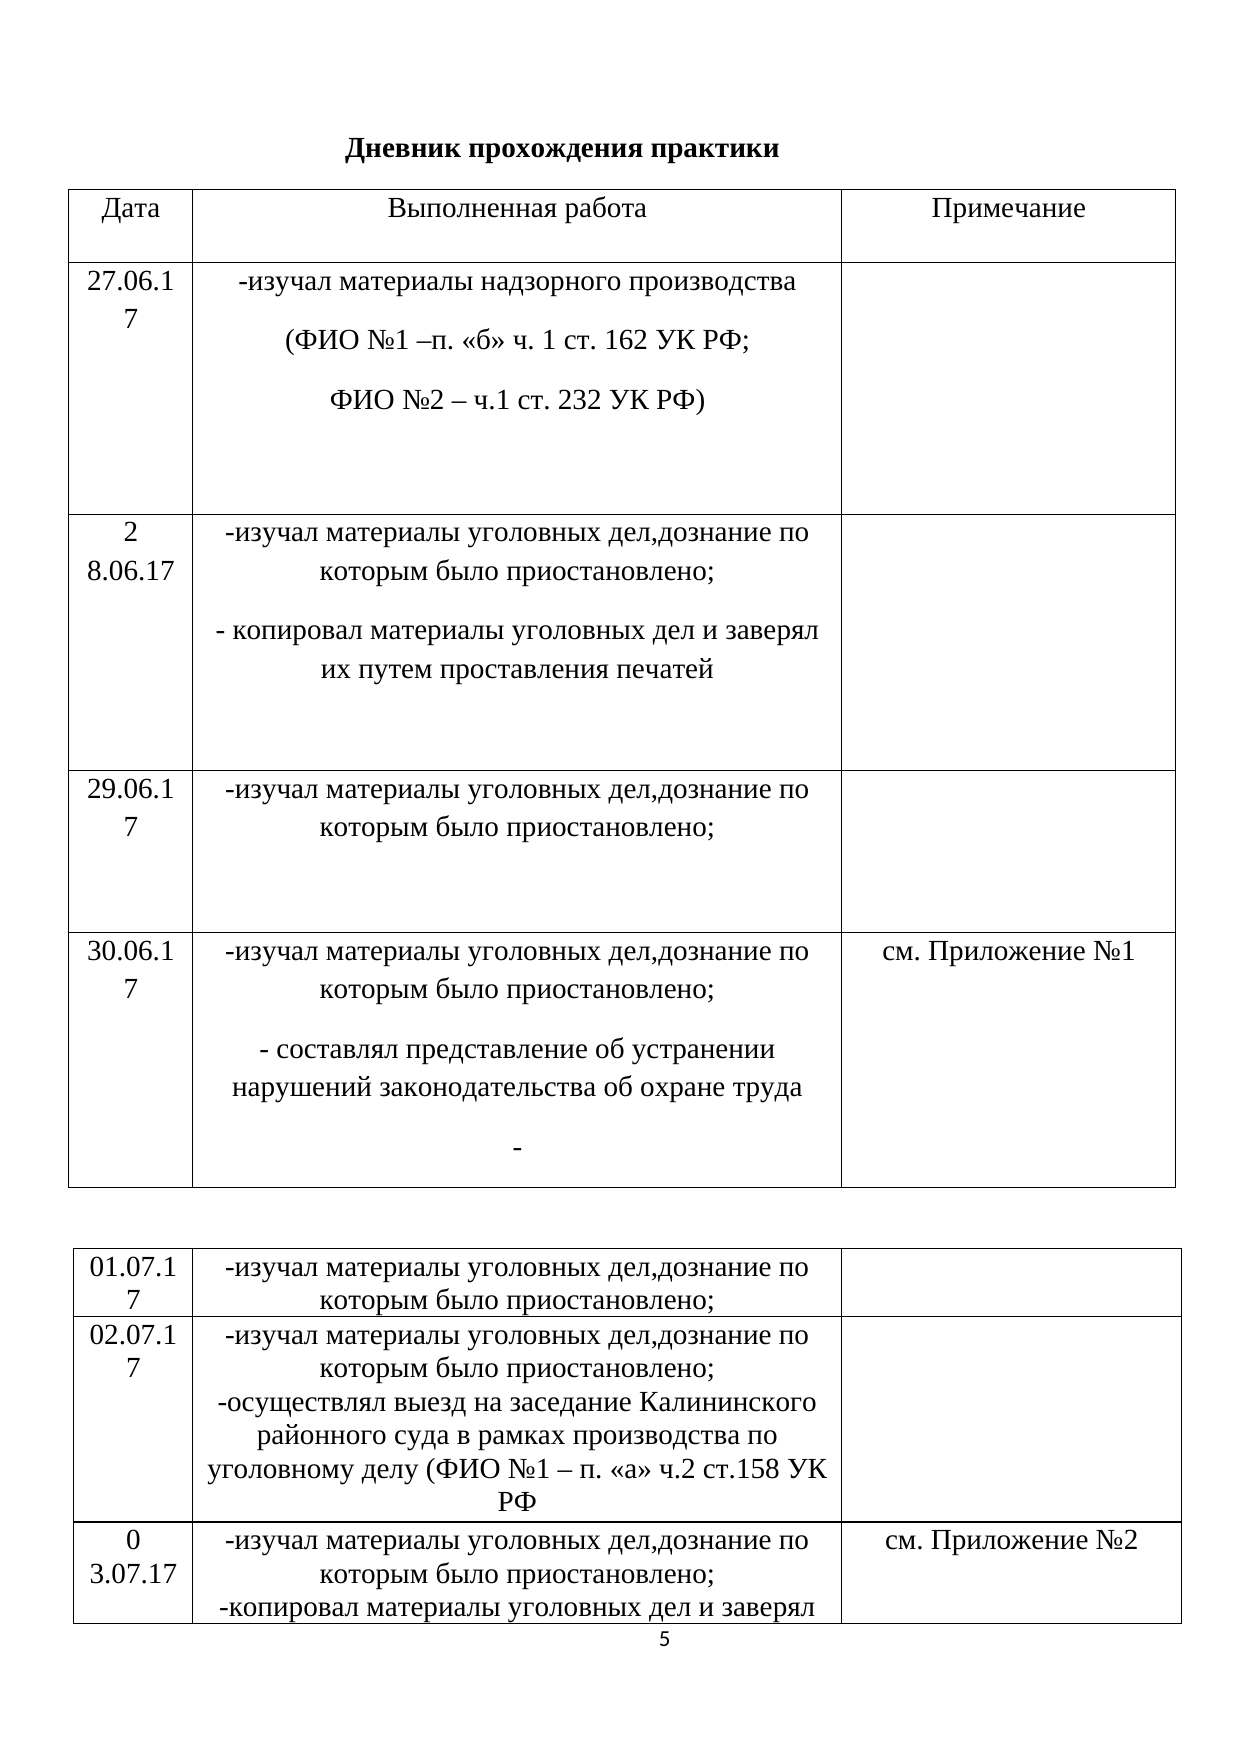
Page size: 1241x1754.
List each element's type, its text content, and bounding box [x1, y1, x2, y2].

table_header -изучал материалы уголовных дел,дознание по которым было приостановлено; [193, 1249, 841, 1316]
table_cell [842, 515, 1175, 770]
table_header 01.07.17 [74, 1249, 192, 1316]
table_cell -изучал материалы уголовных дел,дознание по которым было приостановлено; [193, 771, 841, 932]
table_header Выполненная работа [193, 190, 841, 262]
table_cell 02.07.17 [74, 1317, 192, 1521]
table_cell [842, 263, 1175, 513]
table_cell [842, 771, 1175, 932]
table_cell 03.07.17 [74, 1523, 192, 1623]
table_header Дата [69, 190, 192, 262]
table_cell -изучал материалы уголовных дел,дознание по которым было приостановлено; -осуществлял выезд на заседание Калининского районного суда в рамках производства по уголовному делу (ФИО №1 – п. «а» ч.2 ст.158 УК РФ [193, 1317, 841, 1521]
table_header [842, 1249, 1181, 1316]
text Дневник прохождения практики [177, 130, 1152, 163]
table_header Примечание [842, 190, 1175, 262]
table_cell 28.06.17 [69, 515, 192, 770]
table_cell 27.06.17 [69, 263, 192, 513]
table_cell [193, 1523, 841, 1623]
table_cell cм. Приложение №1 [842, 933, 1175, 1187]
table_cell 30.06.17 [69, 933, 192, 1187]
table_cell cм. Приложение №2 [842, 1523, 1181, 1623]
table_cell -изучал материалы уголовных дел,дознание по которым было приостановлено; - копировал материалы уголовных дел и заверял их путем проставления печатей [193, 515, 841, 770]
table_cell [842, 1317, 1181, 1521]
table_cell 29.06.17 [69, 771, 192, 932]
table_cell -изучал материалы надзорного производства (ФИО №1 –п. «б» ч. 1 ст. 162 УК РФ; ФИО №2 – ч.1 ст. 232 УК РФ) [193, 263, 841, 513]
table_cell -изучал материалы уголовных дел,дознание по которым было приостановлено; - составлял представление об устранении нарушений законодательства об охране труда - [193, 933, 841, 1187]
